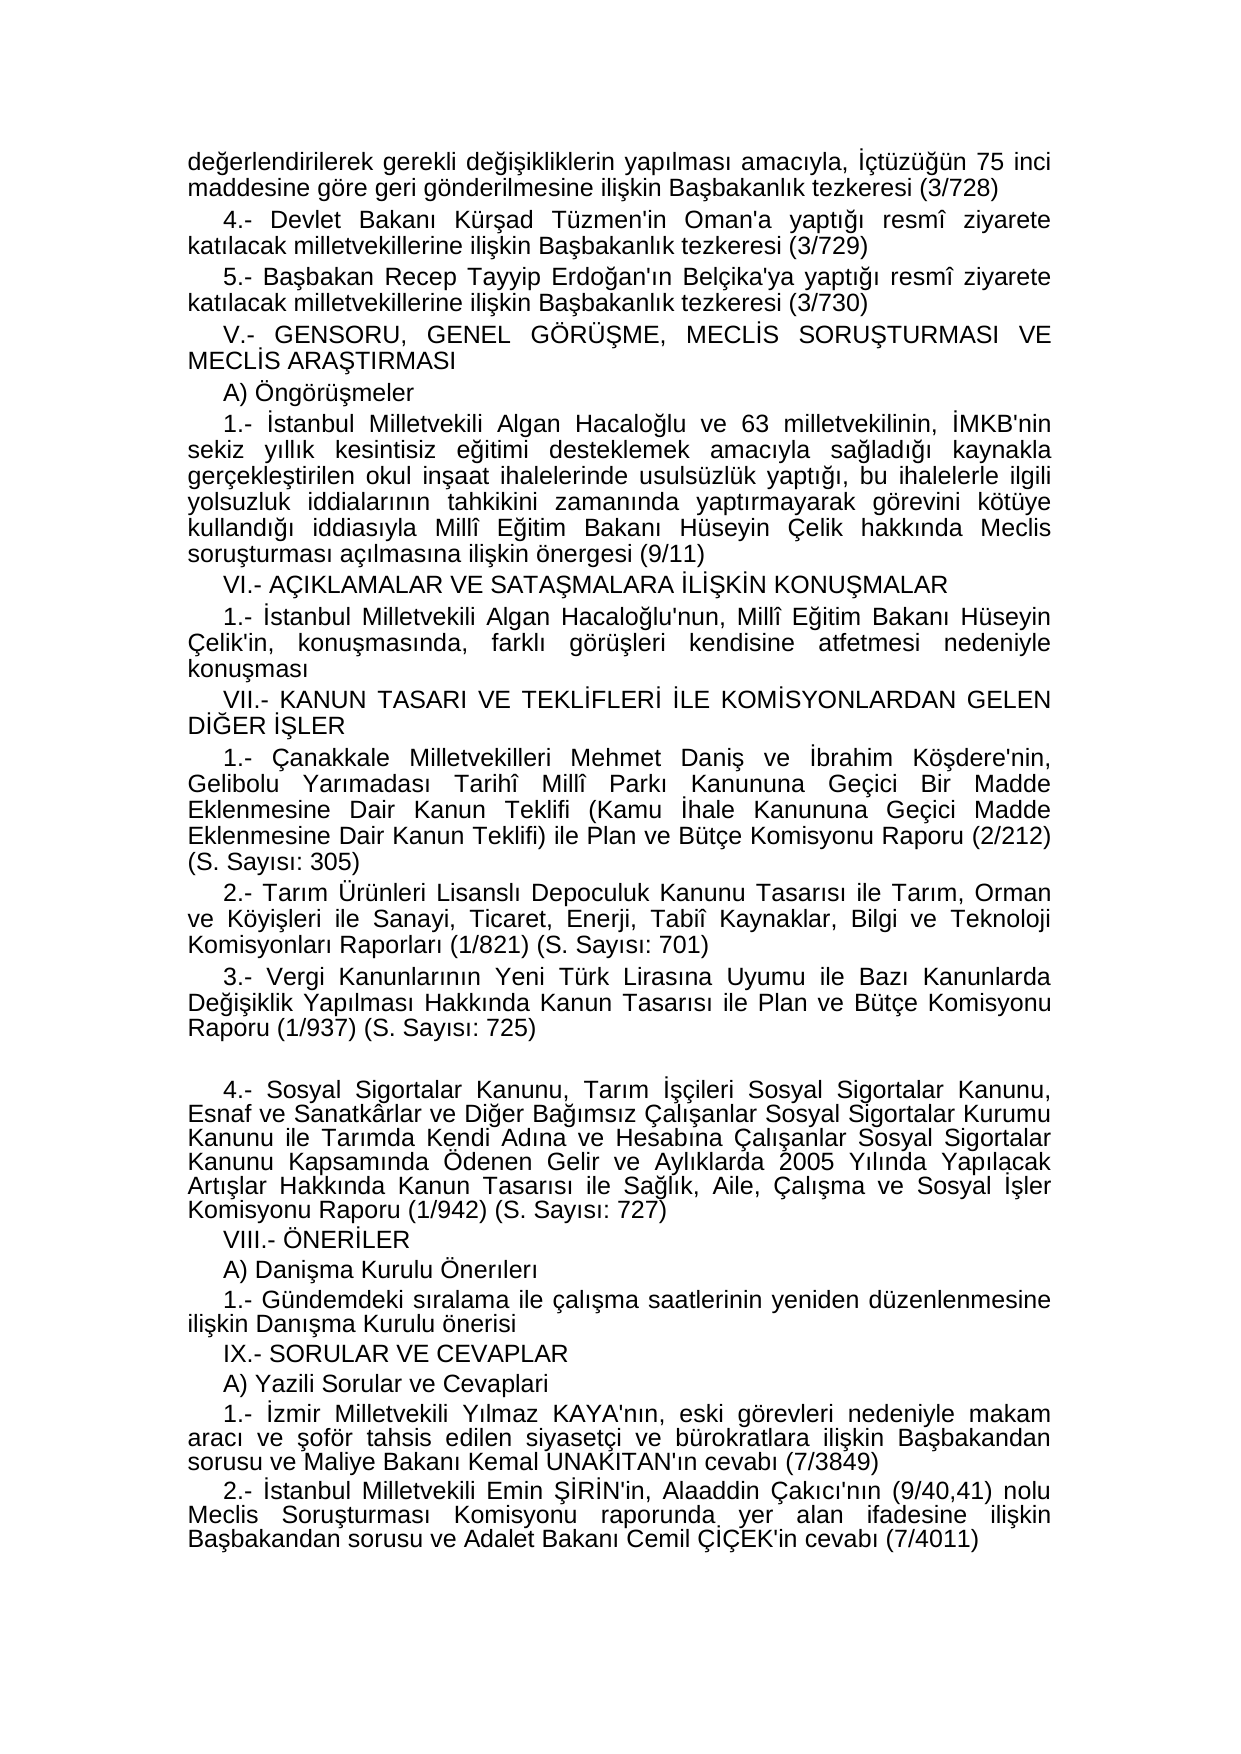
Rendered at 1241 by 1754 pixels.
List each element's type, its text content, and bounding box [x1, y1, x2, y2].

text A) Yazili Sorular ve Cevaplari [187, 1373, 1053, 1397]
text 1.- İstanbul Milletvekili Algan Hacaloğlu'nun, Millî Eğitim Bakanı Hüseyin Çelik'in, konuşmasında, farklı görüşleri kendisine atfetmesi nedeniyle konuşması [187, 605, 1053, 682]
text 3.- Vergi Kanunlarının Yeni Türk Lirasına Uyumu ile Bazı Kanunlarda Değişiklik Yapılması Hakkında Kanun Tasarısı ile Plan ve Bütçe Komisyonu Raporu (1/937) (S. Sayısı: 725) [187, 964, 1053, 1042]
text 1.- Gündemdeki sıralama ile çalışma saatlerinin yeniden düzenlenmesine ilişkin Danışma Kurulu önerisi [187, 1289, 1053, 1337]
text 4.- Devlet Bakanı Kürşad Tüzmen'in Oman'a yaptığı resmî ziyarete katılacak milletvekillerine ilişkin Başbakanlık tezkeresi (3/729) [187, 208, 1053, 259]
text 5.- Başbakan Recep Tayyip Erdoğan'ın Belçika'ya yaptığı resmî ziyarete katılacak milletvekillerine ilişkin Başbakanlık tezkeresi (3/730) [187, 265, 1053, 317]
text VI.- AÇIKLAMALAR VE SATAŞMALARA İLİŞKİN KONUŞMALAR [187, 573, 1053, 599]
text IX.- SORULAR VE CEVAPLAR [187, 1343, 1053, 1367]
text 1.- İstanbul Milletvekili Algan Hacaloğlu ve 63 milletvekilinin, İMKB'nin sekiz yıllık kesintisiz eğitimi desteklemek amacıyla sağladığı kaynakla gerçekleştirilen okul inşaat ihalelerinde usulsüzlük yaptığı, bu ihalelerle ilgili yolsuzluk iddialarının tahkikini zamanında yaptırmayarak görevini kötüye kullandığı iddiasıyla Millî Eğitim Bakanı Hüseyin Çelik hakkında Meclis soruşturması açılmasına ilişkin önergesi (9/11) [187, 412, 1053, 567]
text A) Danişma Kurulu Önerılerı [187, 1259, 1053, 1283]
text VII.- KANUN TASARI VE TEKLİFLERİ İLE KOMİSYONLARDAN GELEN DİĞER İŞLER [187, 688, 1053, 740]
text 2.- Tarım Ürünleri Lisanslı Depoculuk Kanunu Tasarısı ile Tarım, Orman ve Köyişleri ile Sanayi, Ticaret, Enerji, Tabiî Kaynaklar, Bilgi ve Teknoloji Komisyonları Raporları (1/821) (S. Sayısı: 701) [187, 881, 1053, 958]
text A) Öngörüşmeler [187, 380, 1053, 406]
text V.- GENSORU, GENEL GÖRÜŞME, MECLİS SORUŞTURMASI VE MECLİS ARAŞTIRMASI [187, 323, 1053, 374]
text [187, 150, 1053, 202]
text 1.- İzmir Milletvekili Yılmaz KAYA'nın, eski görevleri nedeniyle makam aracı ve şoför tahsis edilen siyasetçi ve bürokratlara ilişkin Başbakandan sorusu ve Maliye Bakanı Kemal UNAKITAN'ın cevabı (7/3849) [187, 1403, 1053, 1475]
text 1.- Çanakkale Milletvekilleri Mehmet Daniş ve İbrahim Köşdere'nin, Gelibolu Yarımadası Tarihî Millî Parkı Kanununa Geçici Bir Madde Eklenmesine Dair Kanun Teklifi (Kamu İhale Kanununa Geçici Madde Eklenmesine Dair Kanun Teklifi) ile Plan ve Bütçe Komisyonu Raporu (2/212) (S. Sayısı: 305) [187, 746, 1053, 875]
text 4.- Sosyal Sigortalar Kanunu, Tarım İşçileri Sosyal Sigortalar Kanunu, Esnaf ve Sanatkârlar ve Diğer Bağımsız Çalışanlar Sosyal Sigortalar Kurumu Kanunu ile Tarımda Kendi Adına ve Hesabına Çalışanlar Sosyal Sigortalar Kanunu Kapsamında Ödenen Gelir ve Aylıklarda 2005 Yılında Yapılacak Artışlar Hakkında Kanun Tasarısı ile Sağlık, Aile, Çalışma ve Sosyal İşler Komisyonu Raporu (1/942) (S. Sayısı: 727) [187, 1080, 1053, 1223]
text 2.- İstanbul Milletvekili Emin ŞİRİN'in, Alaaddin Çakıcı'nın (9/40,41) nolu Meclis Soruşturması Komisyonu raporunda yer alan ifadesine ilişkin Başbakandan sorusu ve Adalet Bakanı Cemil ÇİÇEK'in cevabı (7/4011) [187, 1481, 1053, 1552]
text VIII.- ÖNERİLER [187, 1229, 1053, 1253]
